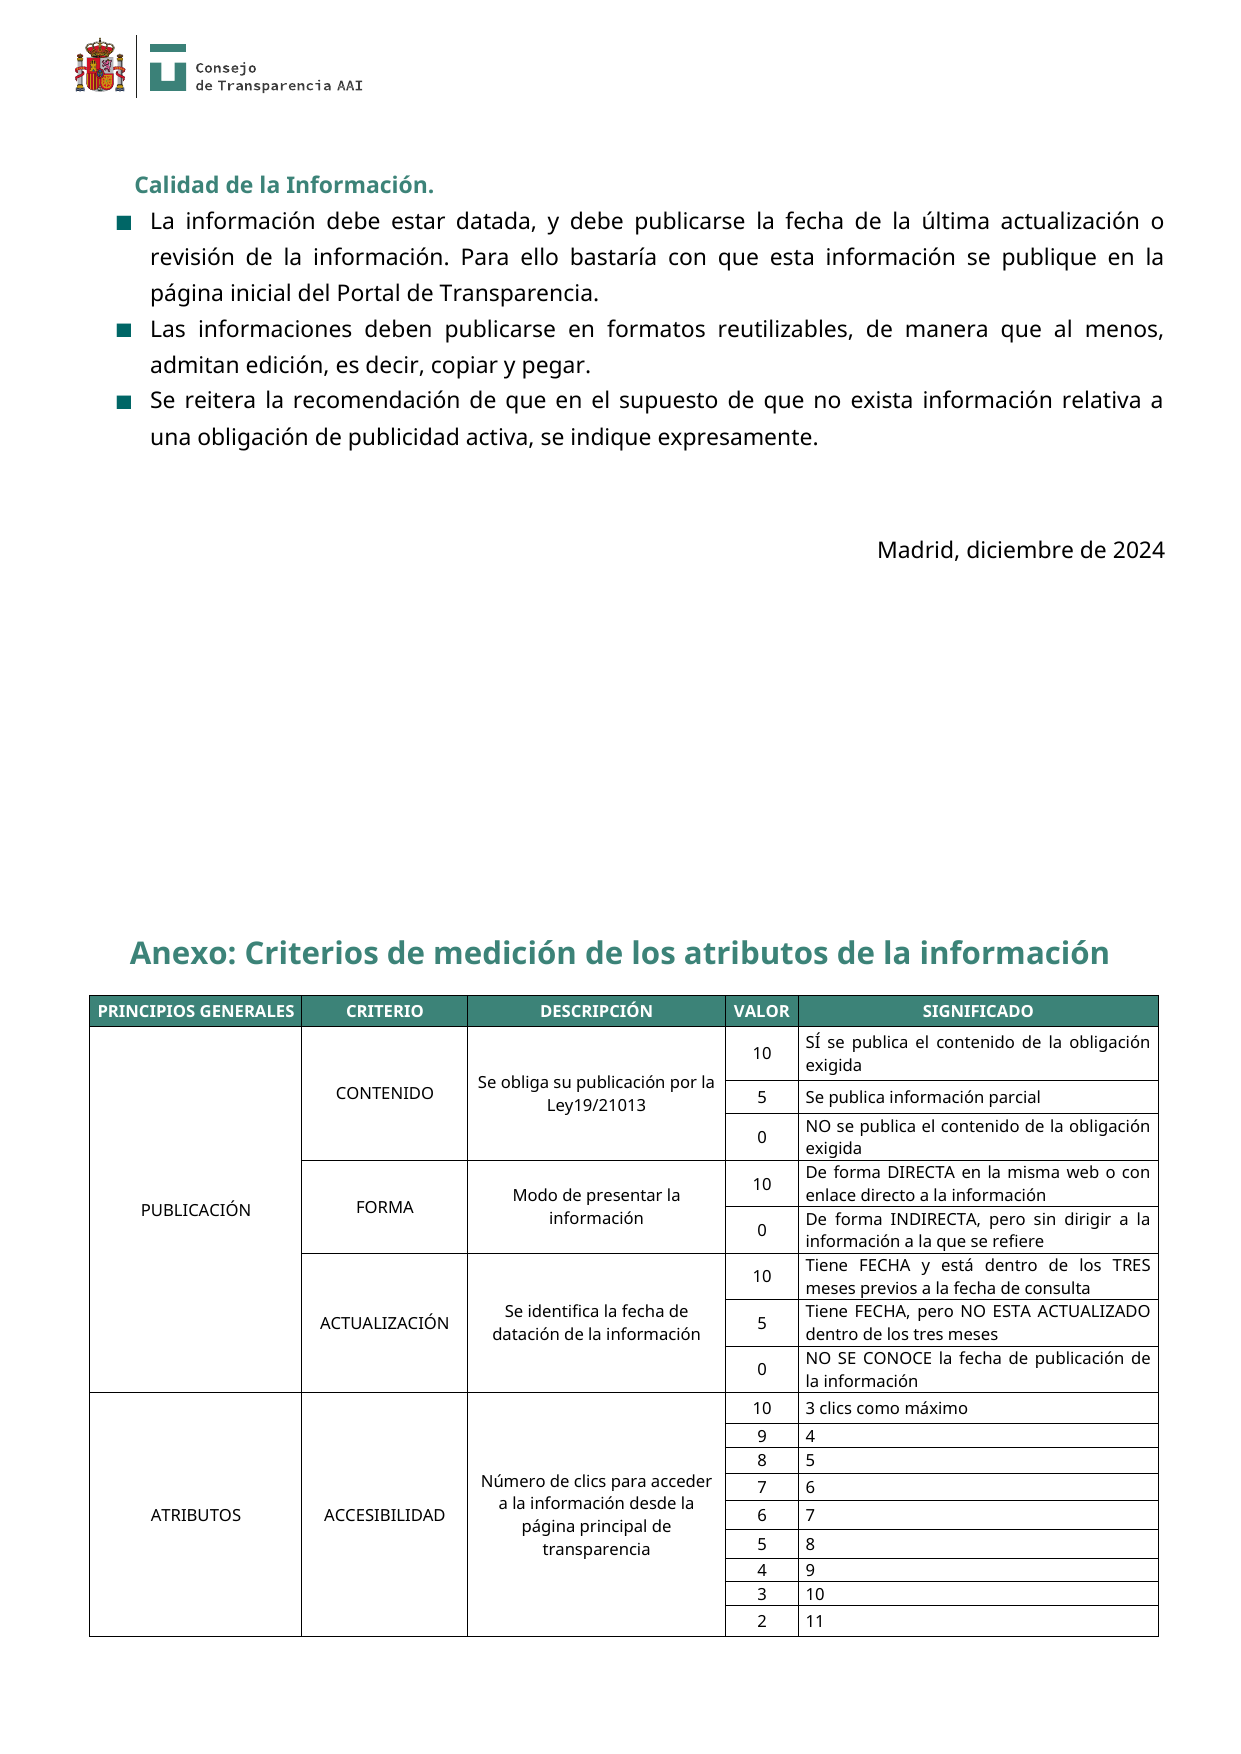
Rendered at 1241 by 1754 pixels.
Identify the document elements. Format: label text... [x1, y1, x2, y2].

table_cell 2 [726, 1606, 798, 1636]
table_cell 7 [799, 1501, 1158, 1529]
table_cell 5 [799, 1448, 1158, 1472]
list La información debe estar datada, y debe publicarse la fecha de la última actualización o revisión de la información. Para ello bastaría con que esta información se publique en la página inicial del Portal de Transparencia. [112, 205, 1165, 308]
table_cell 4 [799, 1424, 1158, 1447]
table_cell SÍ se publica el contenido de la obligación exigida [799, 1027, 1158, 1079]
table_cell 5 [726, 1081, 798, 1113]
table_cell 10 [726, 1393, 798, 1423]
table_cell 9 [799, 1559, 1158, 1581]
table_cell 9 [726, 1424, 798, 1447]
table_cell FORMA [302, 1161, 467, 1253]
table_cell 7 [726, 1474, 798, 1500]
table_cell 4 [726, 1559, 798, 1581]
table_cell 3 [726, 1582, 798, 1605]
table_cell 10 [726, 1254, 798, 1299]
table_cell CONTENIDO [302, 1027, 467, 1160]
table_cell 3 clics como máximo [799, 1393, 1158, 1423]
picture [113, 320, 131, 337]
table_cell 6 [726, 1501, 798, 1529]
table_cell 0 [726, 1347, 798, 1392]
table_header VALOR [726, 996, 798, 1026]
table_cell NO se publica el contenido de la obligación exigida [799, 1114, 1158, 1160]
table_header DESCRIPCIÓN [468, 996, 725, 1026]
picture [113, 212, 131, 230]
table_cell PUBLICACIÓN [90, 1027, 301, 1392]
table_cell ATRIBUTOS [90, 1393, 301, 1636]
table_cell Se obliga su publicación por la Ley19/21013 [468, 1027, 725, 1160]
list Calidad de la Información. [134, 169, 1165, 200]
table_cell ACTUALIZACIÓN [302, 1254, 467, 1392]
table_cell 0 [726, 1114, 798, 1160]
table_cell Se publica información parcial [799, 1081, 1158, 1113]
table_cell Se identifica la fecha de datación de la información [468, 1254, 725, 1392]
table_cell Tiene FECHA, pero NO ESTA ACTUALIZADO dentro de los tres meses [799, 1300, 1158, 1346]
table_cell 10 [726, 1161, 798, 1206]
table_cell 11 [799, 1606, 1158, 1636]
table_cell NO SE CONOCE la fecha de publicación de la información [799, 1347, 1158, 1392]
table_cell 5 [726, 1300, 798, 1346]
picture [113, 392, 131, 409]
table_cell 0 [726, 1207, 798, 1253]
table_cell ACCESIBILIDAD [302, 1393, 467, 1636]
table_cell 10 [726, 1027, 798, 1079]
table_header CRITERIO [302, 996, 467, 1026]
table_cell Modo de presentar la información [468, 1161, 725, 1253]
table_cell 8 [799, 1530, 1158, 1557]
table_cell 5 [726, 1530, 798, 1557]
table_cell De forma DIRECTA en la misma web o con enlace directo a la información [799, 1161, 1158, 1206]
table_header PRINCIPIOS GENERALES [90, 996, 301, 1026]
table_cell 8 [726, 1448, 798, 1472]
table_cell De forma INDIRECTA, pero sin dirigir a la información a la que se refiere [799, 1207, 1158, 1253]
table_cell 6 [799, 1474, 1158, 1500]
table_cell Tiene FECHA y está dentro de los TRES meses previos a la fecha de consulta [799, 1254, 1158, 1299]
table_header SIGNIFICADO [799, 996, 1158, 1026]
list Las informaciones deben publicarse en formatos reutilizables, de manera que al menos, admitan edición, es decir, copiar y pegar. [112, 313, 1165, 380]
table_cell Número de clics para acceder a la información desde la página principal de transparencia [468, 1393, 725, 1636]
table_cell 10 [799, 1582, 1158, 1605]
list Se reitera la recomendación de que en el supuesto de que no exista información relativa a una obligación de publicidad activa, se indique expresamente. [112, 384, 1165, 452]
text Madrid, diciembre de 2024 [75, 534, 1165, 565]
